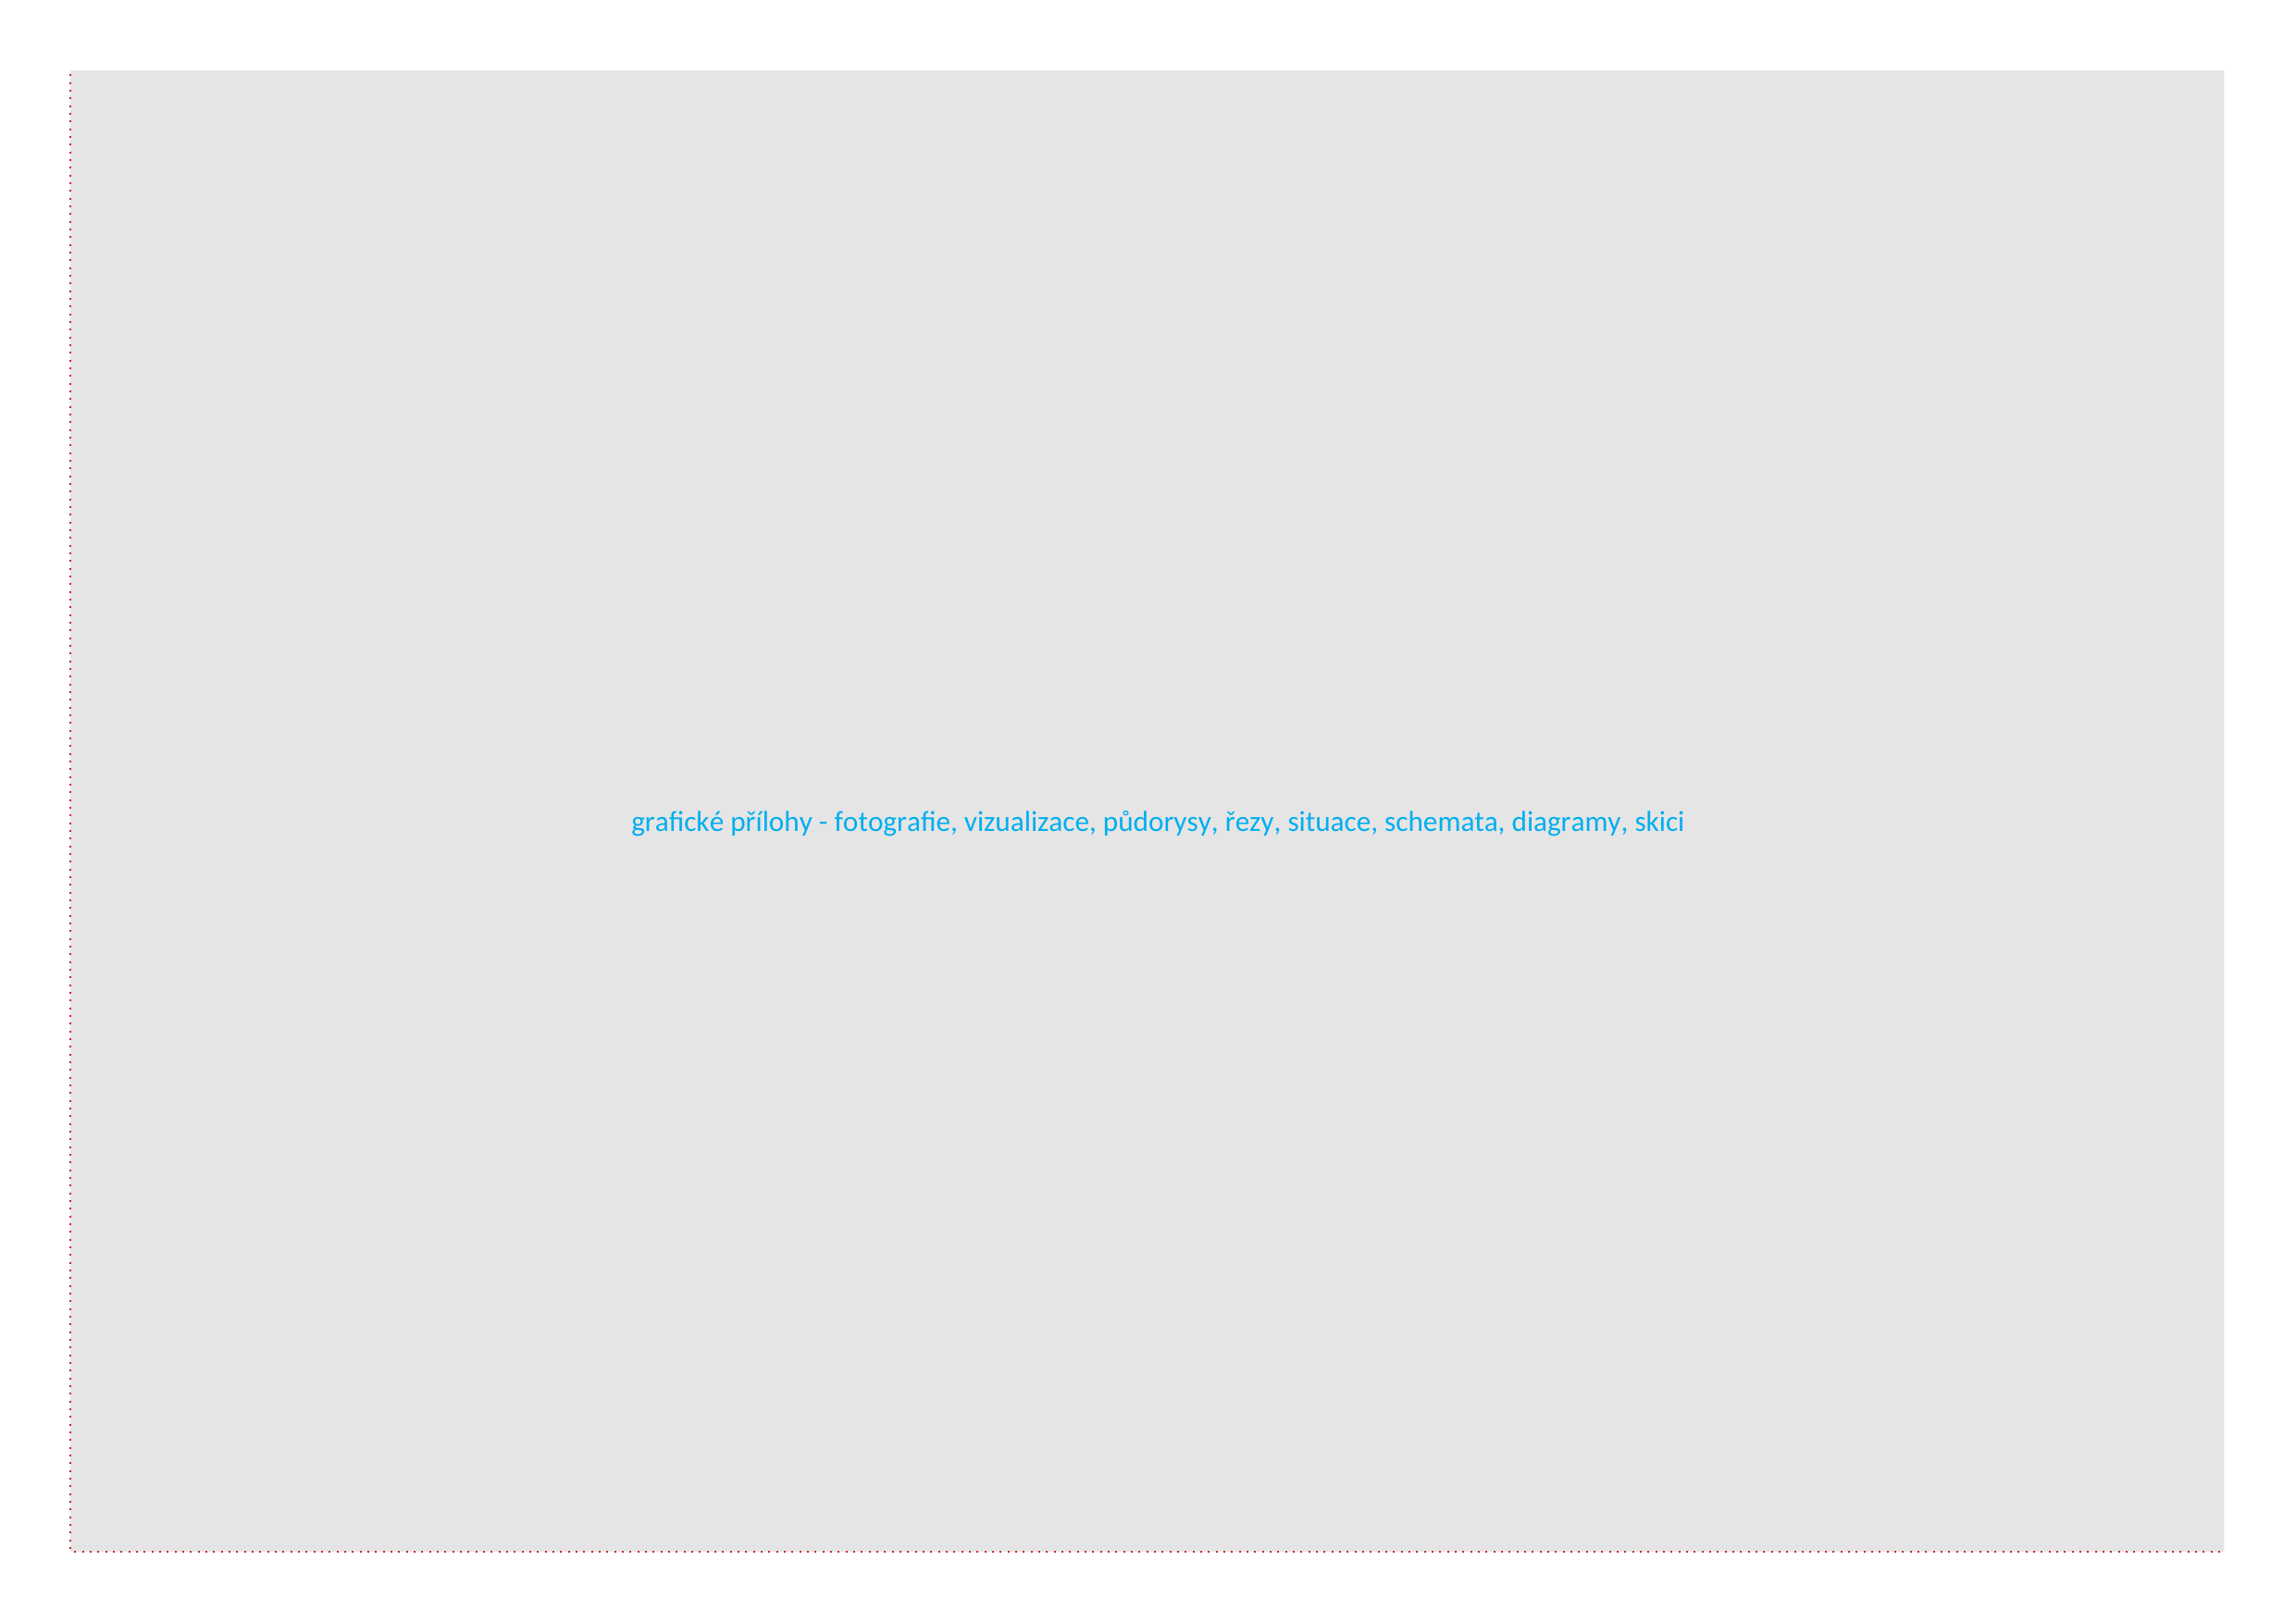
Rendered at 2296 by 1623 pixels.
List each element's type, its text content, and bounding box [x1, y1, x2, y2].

text grafické přílohy - fotografie, vizualizace, půdorysy, řezy, situace, schemata, diagramy, skici [631, 803, 2238, 838]
